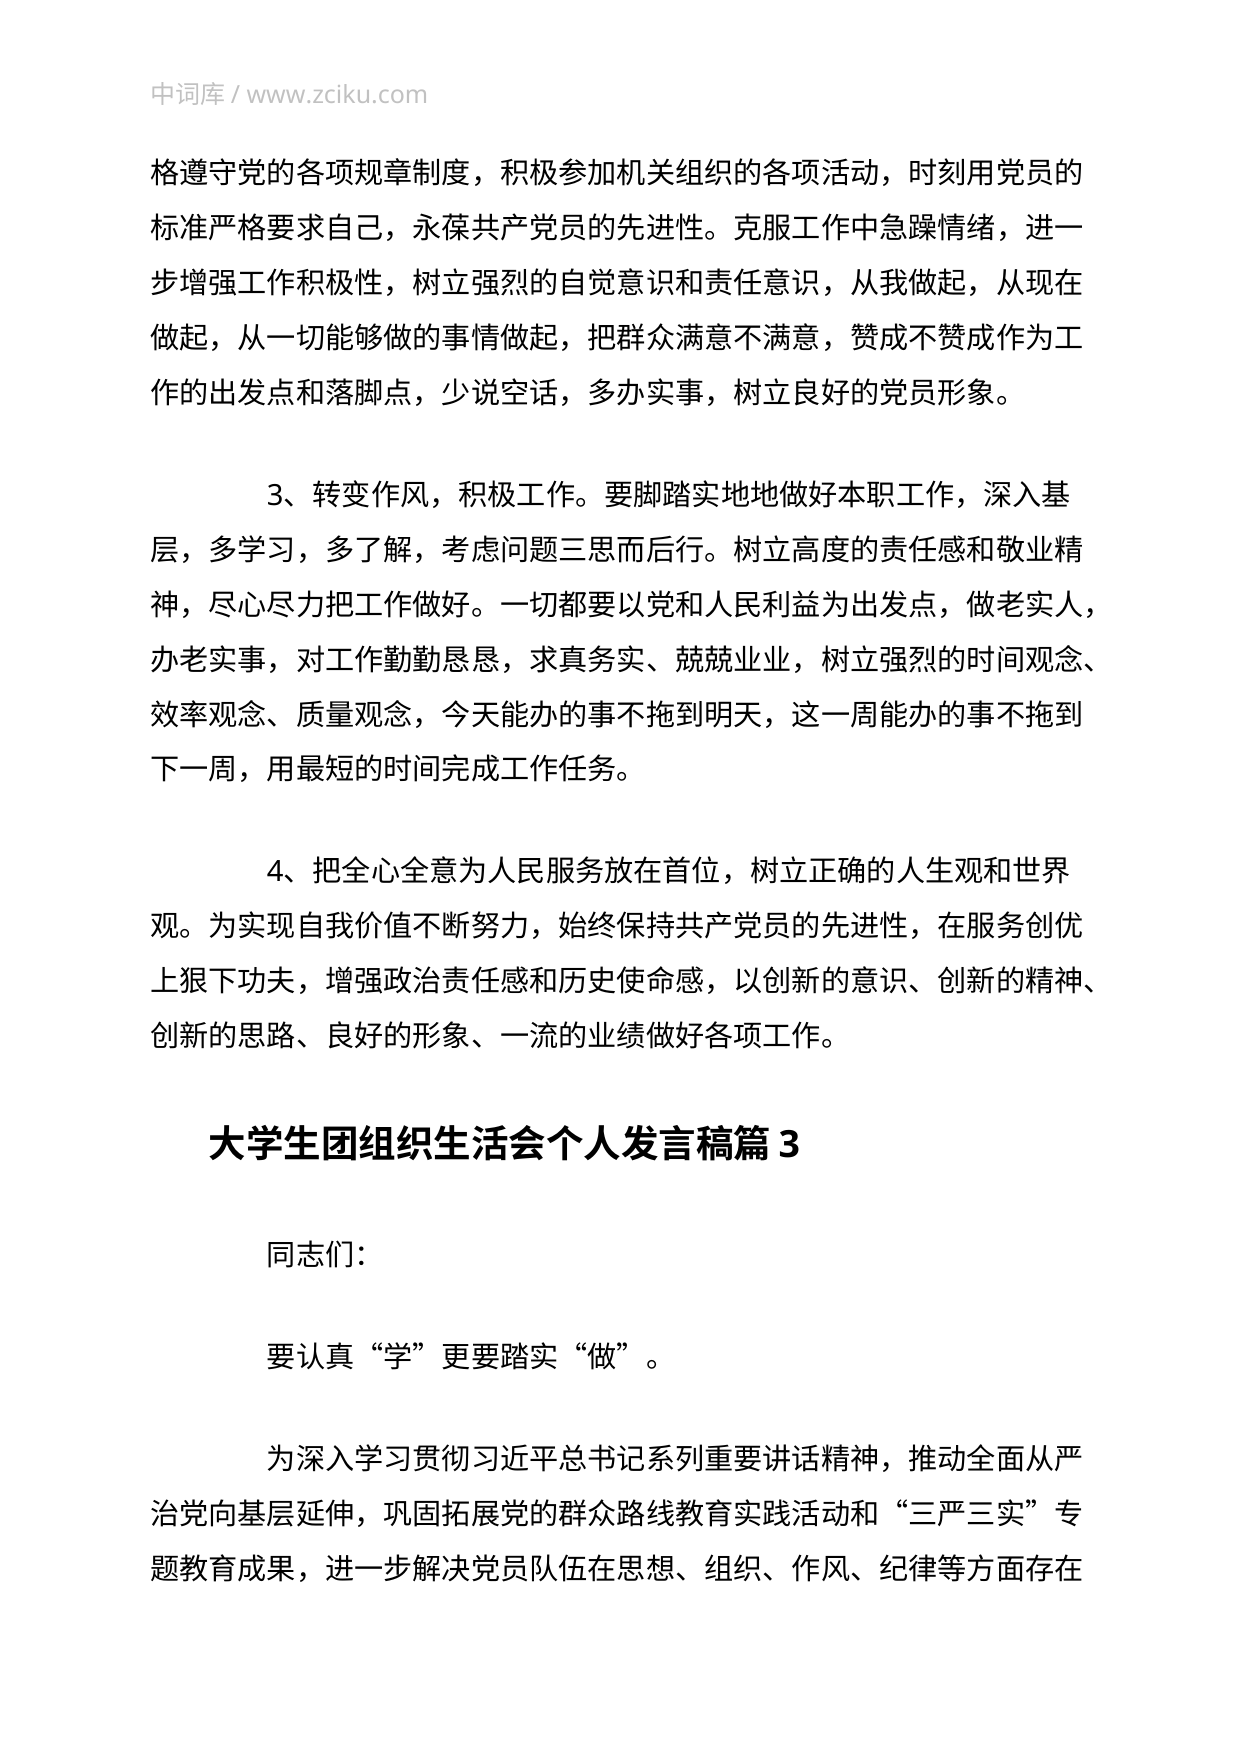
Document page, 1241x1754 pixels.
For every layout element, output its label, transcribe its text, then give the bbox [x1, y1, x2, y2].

text 同志们： [150, 1232, 1090, 1274]
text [150, 150, 1090, 412]
text 要认真“学”更要踏实“做”。 [150, 1334, 1090, 1376]
text 4、把全心全意为人民服务放在首位，树立正确的人生观和世界观。为实现自我价值不断努力，始终保持共产党员的先进性，在服务创优上狠下功夫，增强政治责任感和历史使命感，以创新的意识、创新的精神、创新的思路、良好的形象、一流的业绩做好各项工作。 [150, 848, 1090, 1055]
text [150, 1435, 1090, 1587]
text 3、转变作风，积极工作。要脚踏实地地做好本职工作，深入基层，多学习，多了解，考虑问题三思而后行。树立高度的责任感和敬业精神，尽心尽力把工作做好。一切都要以党和人民利益为出发点，做老实人，办老实事，对工作勤勤恳恳，求真务实、兢兢业业，树立强烈的时间观念、效率观念、质量观念，今天能办的事不拖到明天，这一周能办的事不拖到下一周，用最短的时间完成工作任务。 [150, 471, 1090, 788]
text 大学生团组织生活会个人发言稿篇3 [150, 1114, 1090, 1169]
